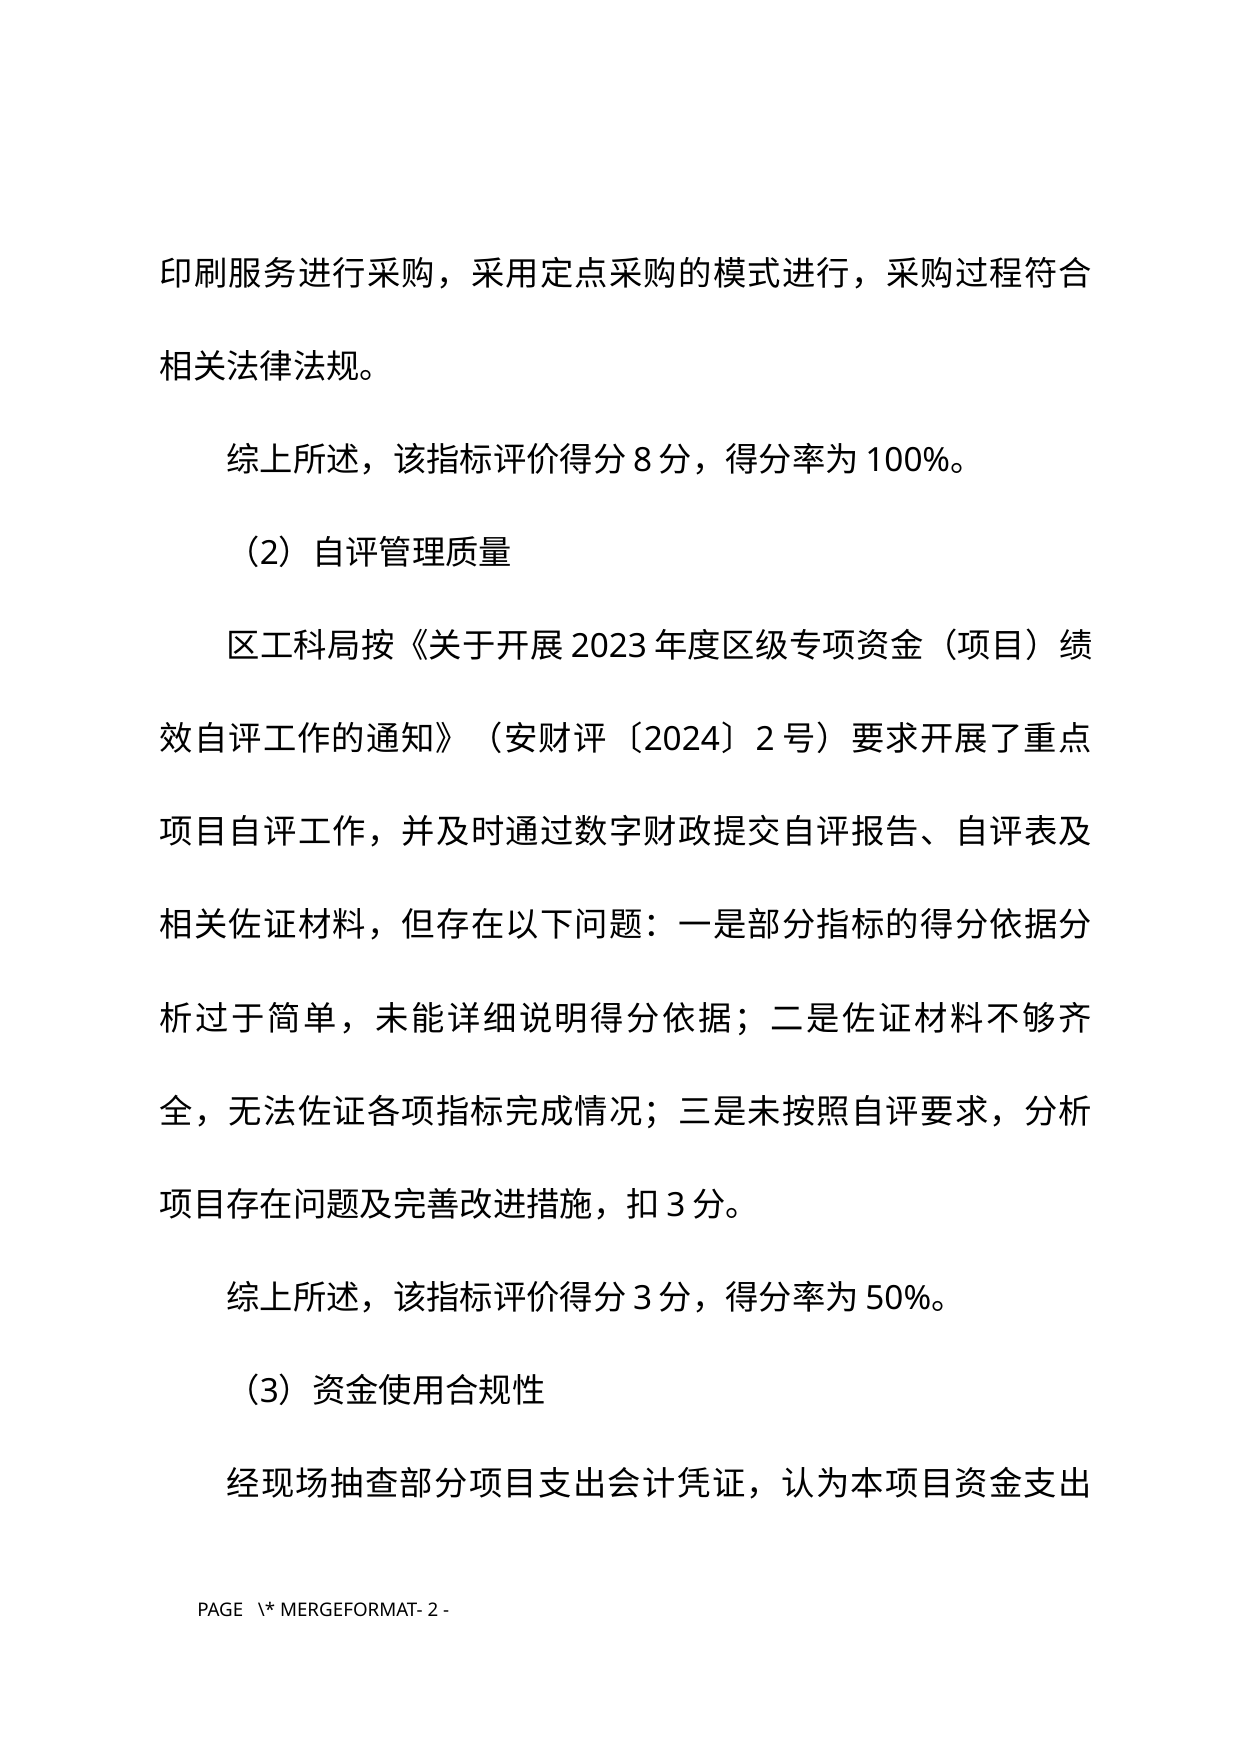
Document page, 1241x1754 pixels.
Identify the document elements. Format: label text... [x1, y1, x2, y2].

list 区工科局按《关于开展2023年度区级专项资金（项目）绩效自评工作的通知》（安财评〔2024〕2号）要求开展了重点项目自评工作，并及时通过数字财政提交自评报告、自评表及相关佐证材料，但存在以下问题：一是部分指标的得分依据分析过于简单，未能详细说明得分依据；二是佐证材料不够齐全，无法佐证各项指标完成情况；三是未按照自评要求，分析项目存在问题及完善改进措施，扣3分。 [159, 596, 1092, 1248]
list 综上所述，该指标评价得分3分，得分率为50%。 [159, 1248, 1092, 1341]
list （2）自评管理质量 [159, 503, 1092, 596]
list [159, 1434, 1092, 1528]
list 综上所述，该指标评价得分8分，得分率为100%。 [159, 410, 1092, 503]
list （3）资金使用合规性 [159, 1341, 1092, 1434]
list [159, 224, 1092, 410]
